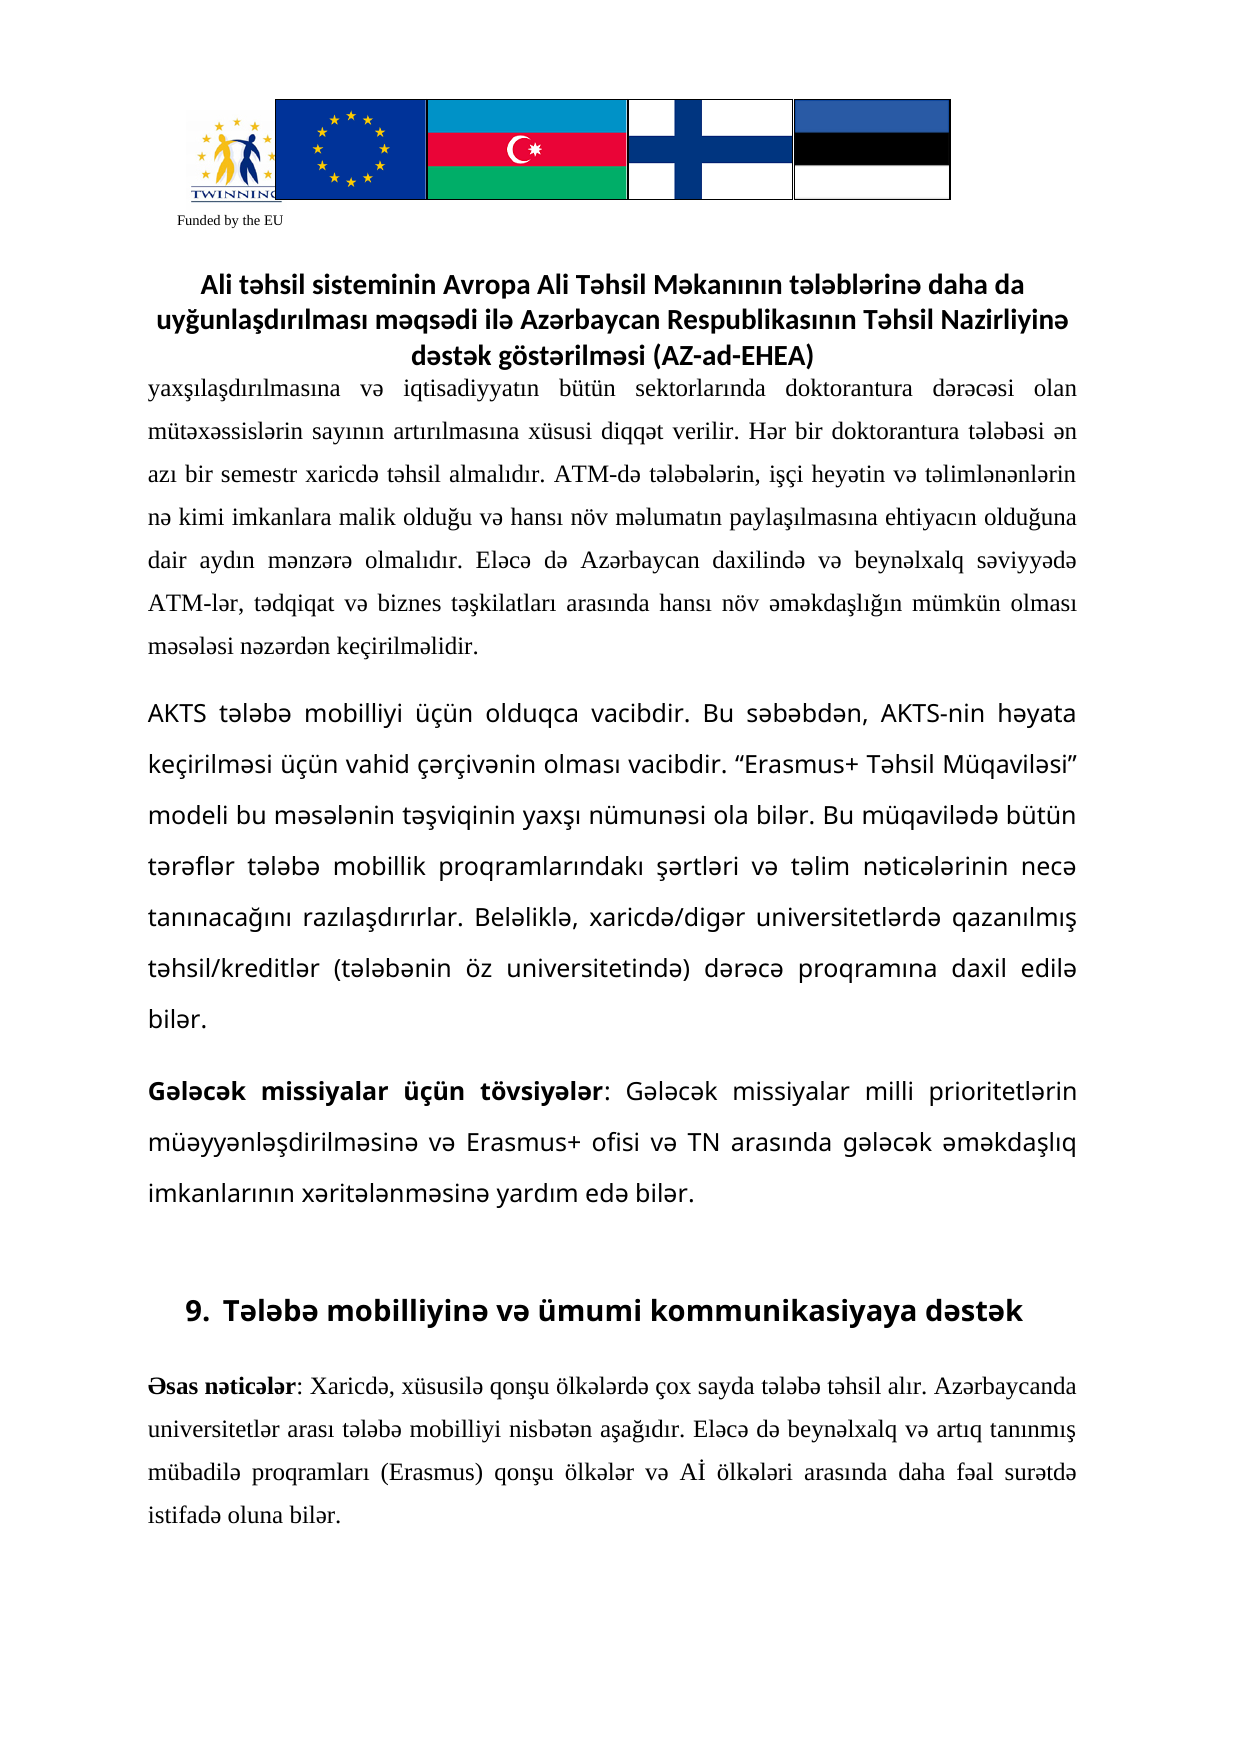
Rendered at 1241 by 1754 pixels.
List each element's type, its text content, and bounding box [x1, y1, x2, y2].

text Gələcək missiyalar üçün tövsiyələr: Gələcək missiyalar milli prioritetlərin müəyyənləşdirilməsinə və Erasmus+ ofisi və TN arasında gələcək əməkdaşlıq imkanlarının xəritələnməsinə yardım edə bilər. [148, 1073, 1078, 1210]
picture [276, 100, 426, 199]
text AKTS tələbə mobilliyi üçün olduqca vacibdir. Bu səbəbdən, AKTS-nin həyata keçirilməsi üçün vahid çərçivənin olması vacibdir. “Erasmus+ Təhsil Müqaviləsi” modeli bu məsələnin təşviqinin yaxşı nümunəsi ola bilər. Bu müqavilədə bütün tərəflər tələbə mobillik proqramlarındakı şərtləri və təlim nəticələrinin necə tanınacağını razılaşdırırlar. Beləliklə, xaricdə/digər universitetlərdə qazanılmış təhsil/kreditlər (tələbənin öz universitetində) dərəcə proqramına daxil edilə bilər. [148, 695, 1078, 1036]
list Tələbə mobilliyinə və ümumi kommunikasiyaya dəstək [185, 1291, 1078, 1330]
picture [629, 100, 792, 199]
picture [795, 100, 949, 199]
picture [428, 133, 627, 199]
picture [180, 100, 295, 214]
text Əsas nəticələr: Xaricdə, xüsusilə qonşu ölkələrdə çox sayda tələbə təhsil alır. Azərbaycanda universitetlər arası tələbə mobilliyi nisbətən aşağıdır. Eləcə də beynəlxalq və artıq tanınmış mübadilə proqramları (Erasmus) qonşu ölkələr və Aİ ölkələri arasında daha fəal surətdə istifadə oluna bilər. [148, 1371, 1078, 1529]
